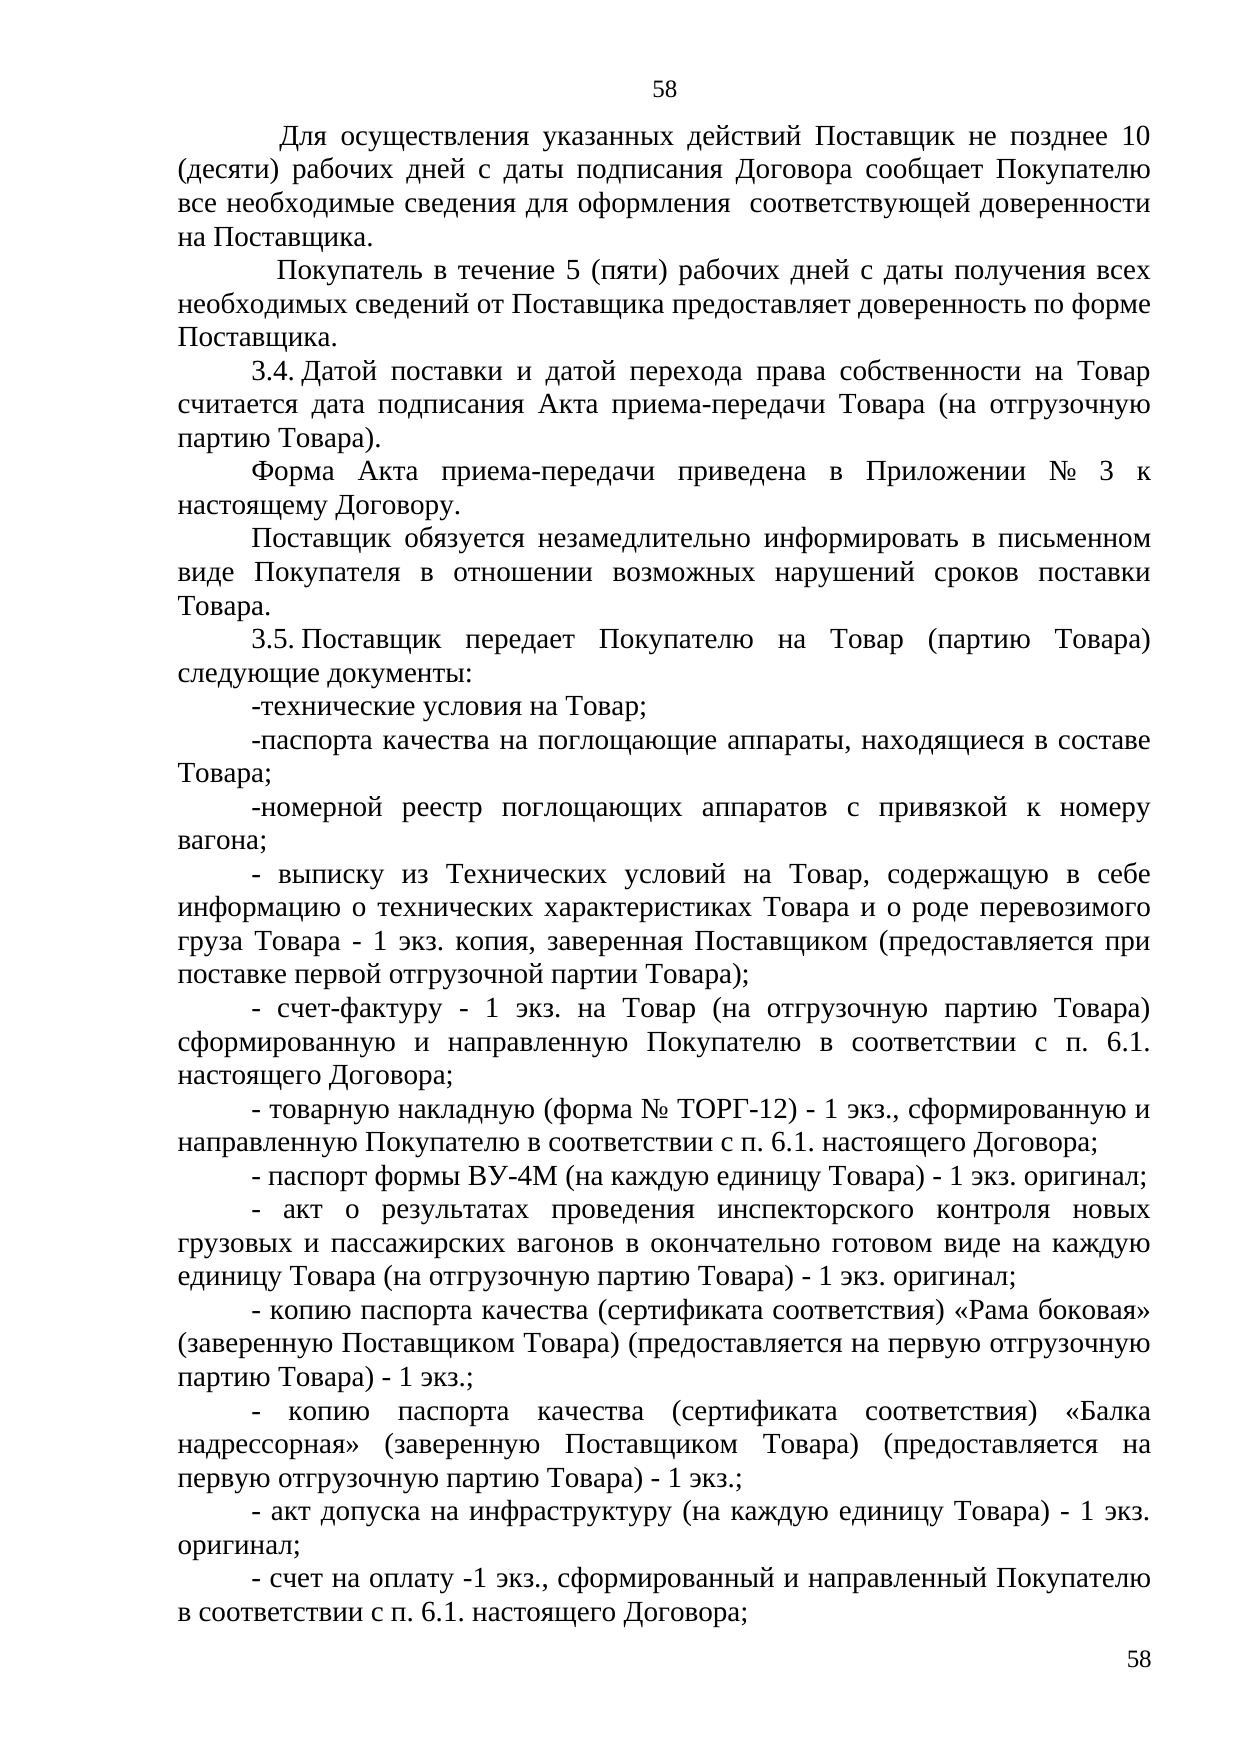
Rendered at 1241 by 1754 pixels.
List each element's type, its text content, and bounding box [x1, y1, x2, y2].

text - паспорт формы ВУ-4М (на каждую единицу Товара) - 1 экз. оригинал; [177, 1158, 1152, 1191]
text 3.5. Поставщик передает Покупателю на Товар (партию Товара) следующие документы: [177, 621, 1152, 688]
text 3.4. Датой поставки и датой перехода права собственности на Товар считается дата подписания Акта приема-передачи Товара (на отгрузочную партию Товара). [177, 353, 1152, 453]
text - копию паспорта качества (сертификата соответствия) «Рама боковая» (заверенную Поставщиком Товара) (предоставляется на первую отгрузочную партию Товара) - 1 экз.; [177, 1292, 1152, 1393]
text -номерной реестр поглощающих аппаратов с привязкой к номеру вагона; [177, 789, 1152, 856]
text - счет-фактуру - 1 экз. на Товар (на отгрузочную партию Товара) сформированную и направленную Покупателю в соответствии с п. 6.1. настоящего Договора; [177, 990, 1152, 1091]
text -технические условия на Товар; [177, 688, 1152, 722]
text - акт допуска на инфраструктуру (на каждую единицу Товара) - 1 экз. оригинал; [177, 1493, 1152, 1560]
text Покупатель в течение 5 (пяти) рабочих дней с даты получения всех необходимых сведений от Поставщика предоставляет доверенность по форме Поставщика. [177, 252, 1152, 353]
text - копию паспорта качества (сертификата соответствия) «Балка надрессорная» (заверенную Поставщиком Товара) (предоставляется на первую отгрузочную партию Товара) - 1 экз.; [177, 1393, 1152, 1493]
text - акт о результатах проведения инспекторского контроля новых грузовых и пассажирских вагонов в окончательно готовом виде на каждую единицу Товара (на отгрузочную партию Товара) - 1 экз. оригинал; [177, 1191, 1152, 1292]
text - выписку из Технических условий на Товар, содержащую в себе информацию о технических характеристиках Товара и о роде перевозимого груза Товара - 1 экз. копия, заверенная Поставщиком (предоставляется при поставке первой отгрузочной партии Товара); [177, 856, 1152, 990]
text - счет на оплату -1 экз., сформированный и направленный Покупателю в соответствии с п. 6.1. настоящего Договора; [177, 1560, 1152, 1627]
text -паспорта качества на поглощающие аппараты, находящиеся в составе Товара; [177, 722, 1152, 789]
text - товарную накладную (форма № ТОРГ-12) - 1 экз., сформированную и направленную Покупателю в соответствии с п. 6.1. настоящего Договора; [177, 1091, 1152, 1158]
text Для осуществления указанных действий Поставщик не позднее 10 (десяти) рабочих дней с даты подписания Договора сообщает Покупателю все необходимые сведения для оформления соответствующей доверенности на Поставщика. [177, 118, 1152, 252]
text Форма Акта приема-передачи приведена в Приложении № 3 к настоящему Договору. [177, 453, 1152, 521]
text Поставщик обязуется незамедлительно информировать в письменном виде Покупателя в отношении возможных нарушений сроков поставки Товара. [177, 521, 1152, 621]
